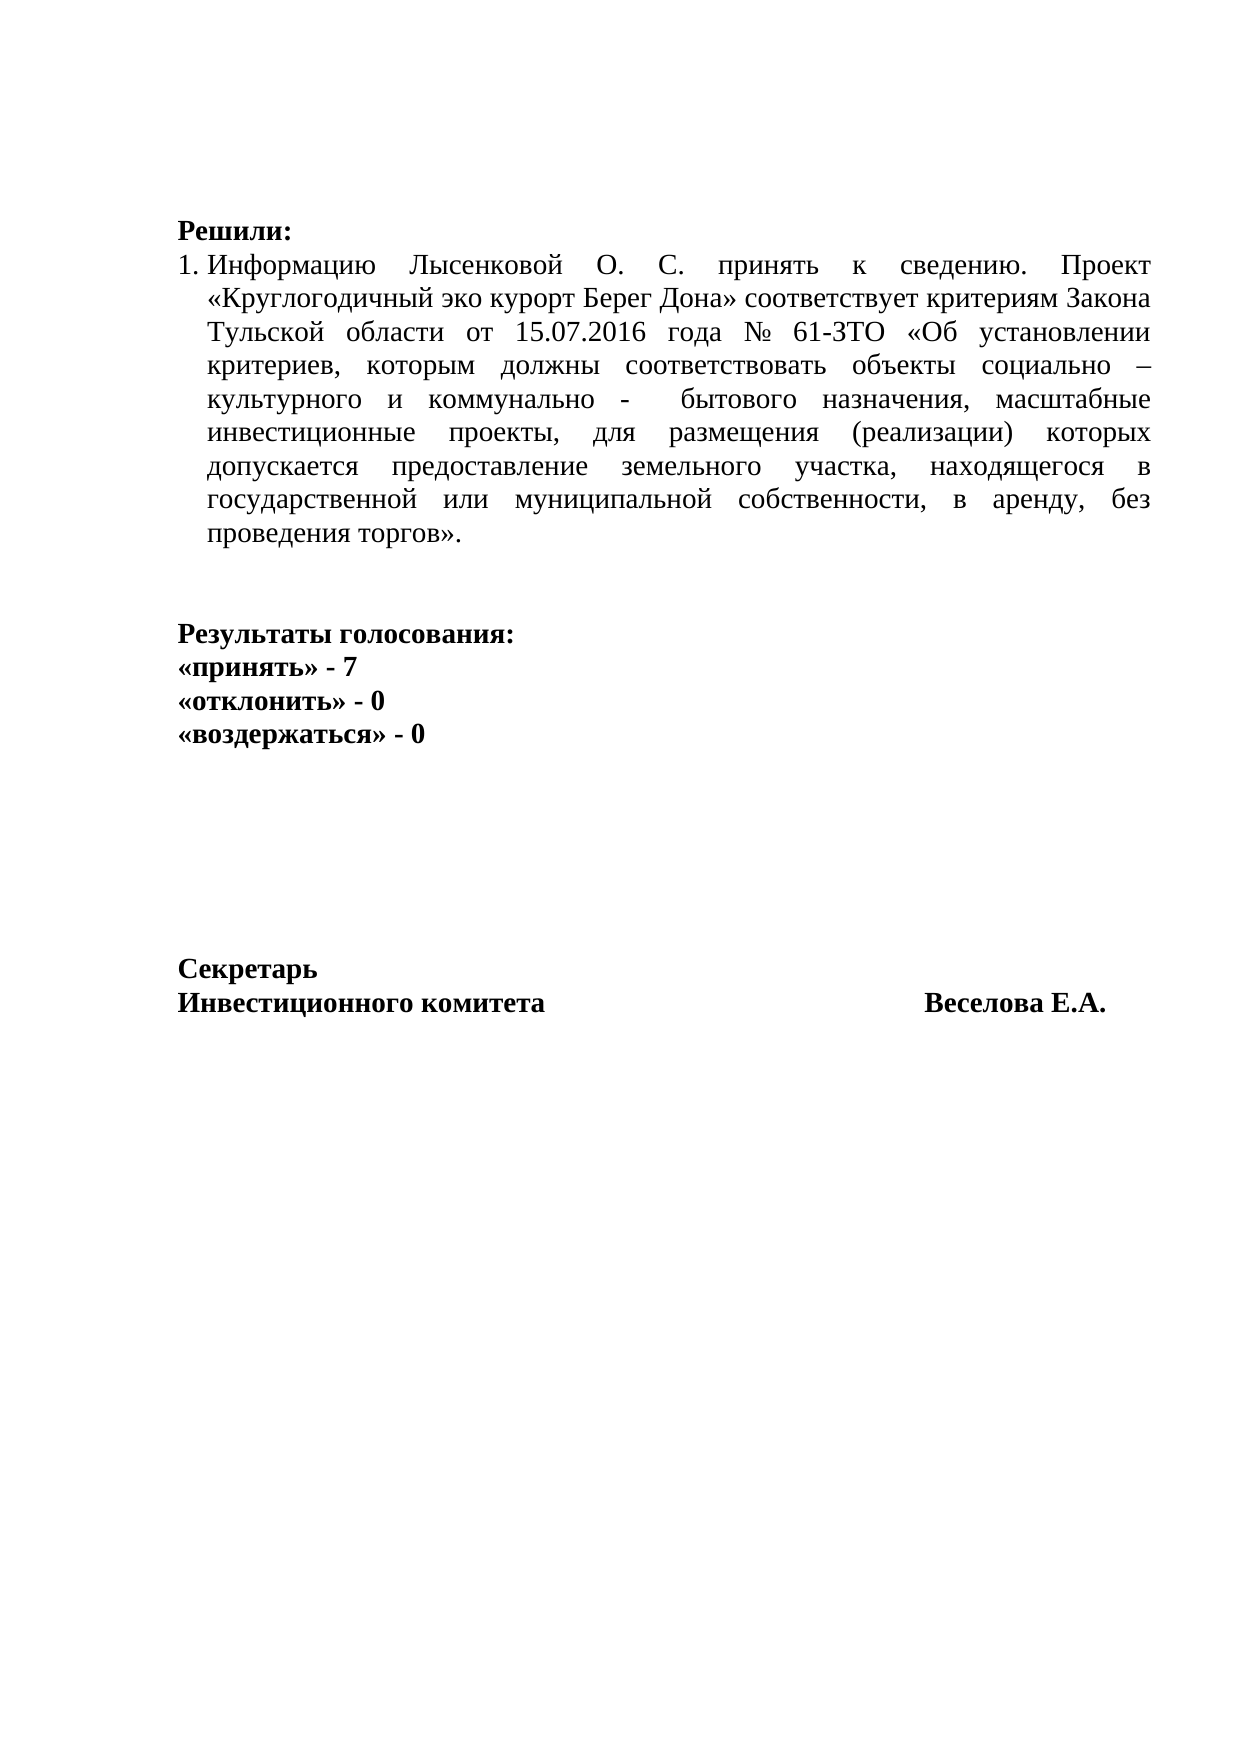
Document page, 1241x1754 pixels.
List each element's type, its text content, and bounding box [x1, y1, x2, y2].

text Решили: [177, 213, 1152, 247]
text «принять» - 7 [177, 649, 1152, 683]
text Инвестиционного комитета Веселова Е.А. [177, 985, 1152, 1018]
text Секретарь [177, 951, 1152, 985]
text Результаты голосования: [177, 616, 1152, 649]
text «отклонить» - 0 [177, 683, 1152, 716]
text «воздержаться» - 0 [177, 716, 1152, 750]
list Информацию Лысенковой О. С. принять к сведению. Проект «Круглогодичный эко курорт Берег Дона» соответствует критериям Закона Тульской области от 15.07.2016 года № 61-ЗТО «Об установлении критериев, которым должны соответствовать объекты социально – культурного и коммунально - бытового назначения, масштабные инвестиционные проекты, для размещения (реализации) которых допускается предоставление земельного участка, находящегося в государственной или муниципальной собственности, в аренду, без проведения торгов». [177, 247, 1152, 549]
